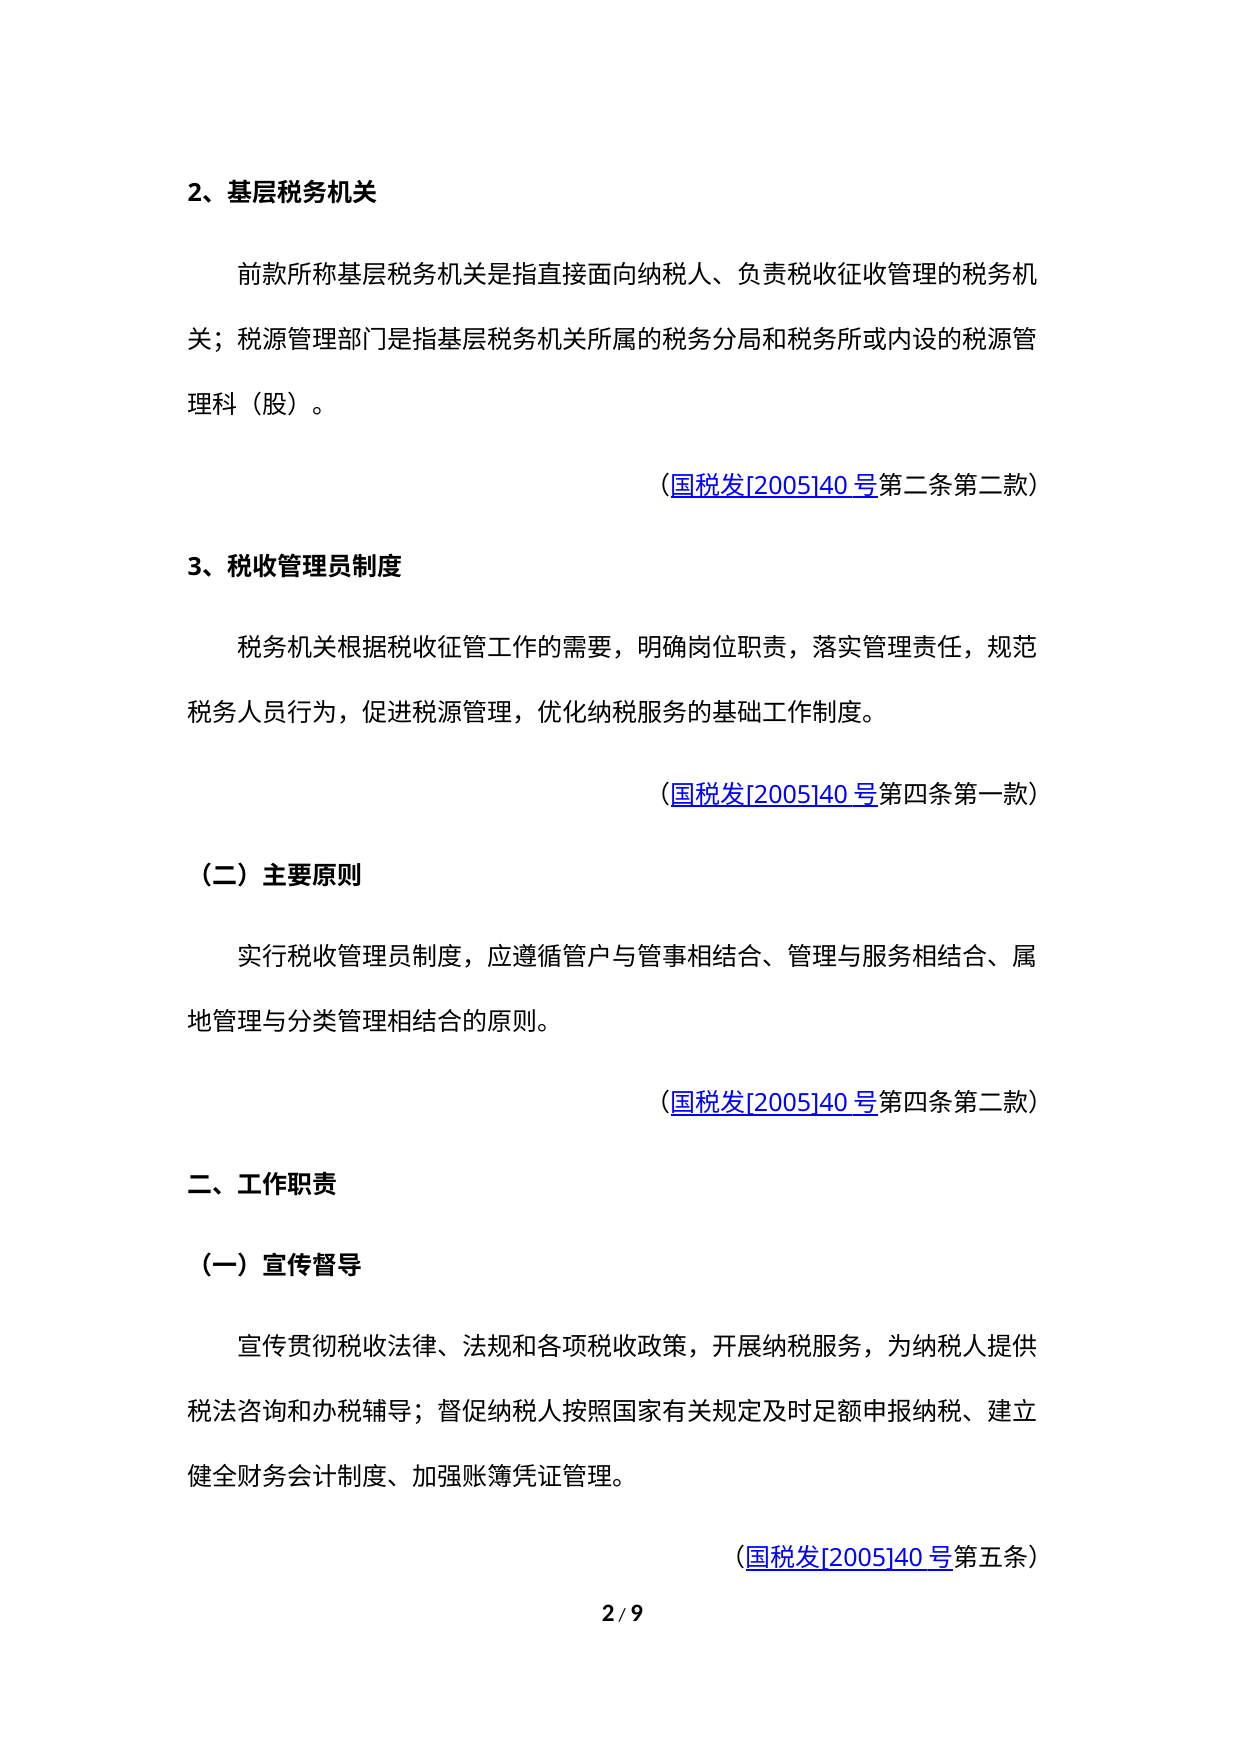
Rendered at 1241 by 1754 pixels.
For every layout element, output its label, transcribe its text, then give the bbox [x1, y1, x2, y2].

text 前款所称基层税务机关是指直接面向纳税人、负责税收征收管理的税务机关；税源管理部门是指基层税务机关所属的税务分局和税务所或内设的税源管理科（股）。 [187, 240, 1053, 435]
subtitle 二、工作职责 [187, 1150, 1053, 1215]
text （国税发[2005]40号第四条第一款） [187, 760, 1053, 825]
text 宣传贯彻税收法律、法规和各项税收政策，开展纳税服务，为纳税人提供税法咨询和办税辅导；督促纳税人按照国家有关规定及时足额申报纳税、建立健全财务会计制度、加强账簿凭证管理。 [187, 1312, 1053, 1507]
text 税务机关根据税收征管工作的需要，明确岗位职责，落实管理责任，规范税务人员行为，促进税源管理，优化纳税服务的基础工作制度。 [187, 613, 1053, 743]
text （国税发[2005]40号第二条第二款） [187, 451, 1053, 516]
subtitle （二）主要原则 [187, 841, 1053, 906]
text （国税发[2005]40号第五条） [187, 1523, 1053, 1588]
subtitle 2、基层税务机关 [187, 158, 1053, 223]
subtitle （一）宣传督导 [187, 1231, 1053, 1296]
text （国税发[2005]40号第四条第二款） [187, 1068, 1053, 1133]
subtitle 3、税收管理员制度 [187, 532, 1053, 597]
text 实行税收管理员制度，应遵循管户与管事相结合、管理与服务相结合、属地管理与分类管理相结合的原则。 [187, 922, 1053, 1052]
